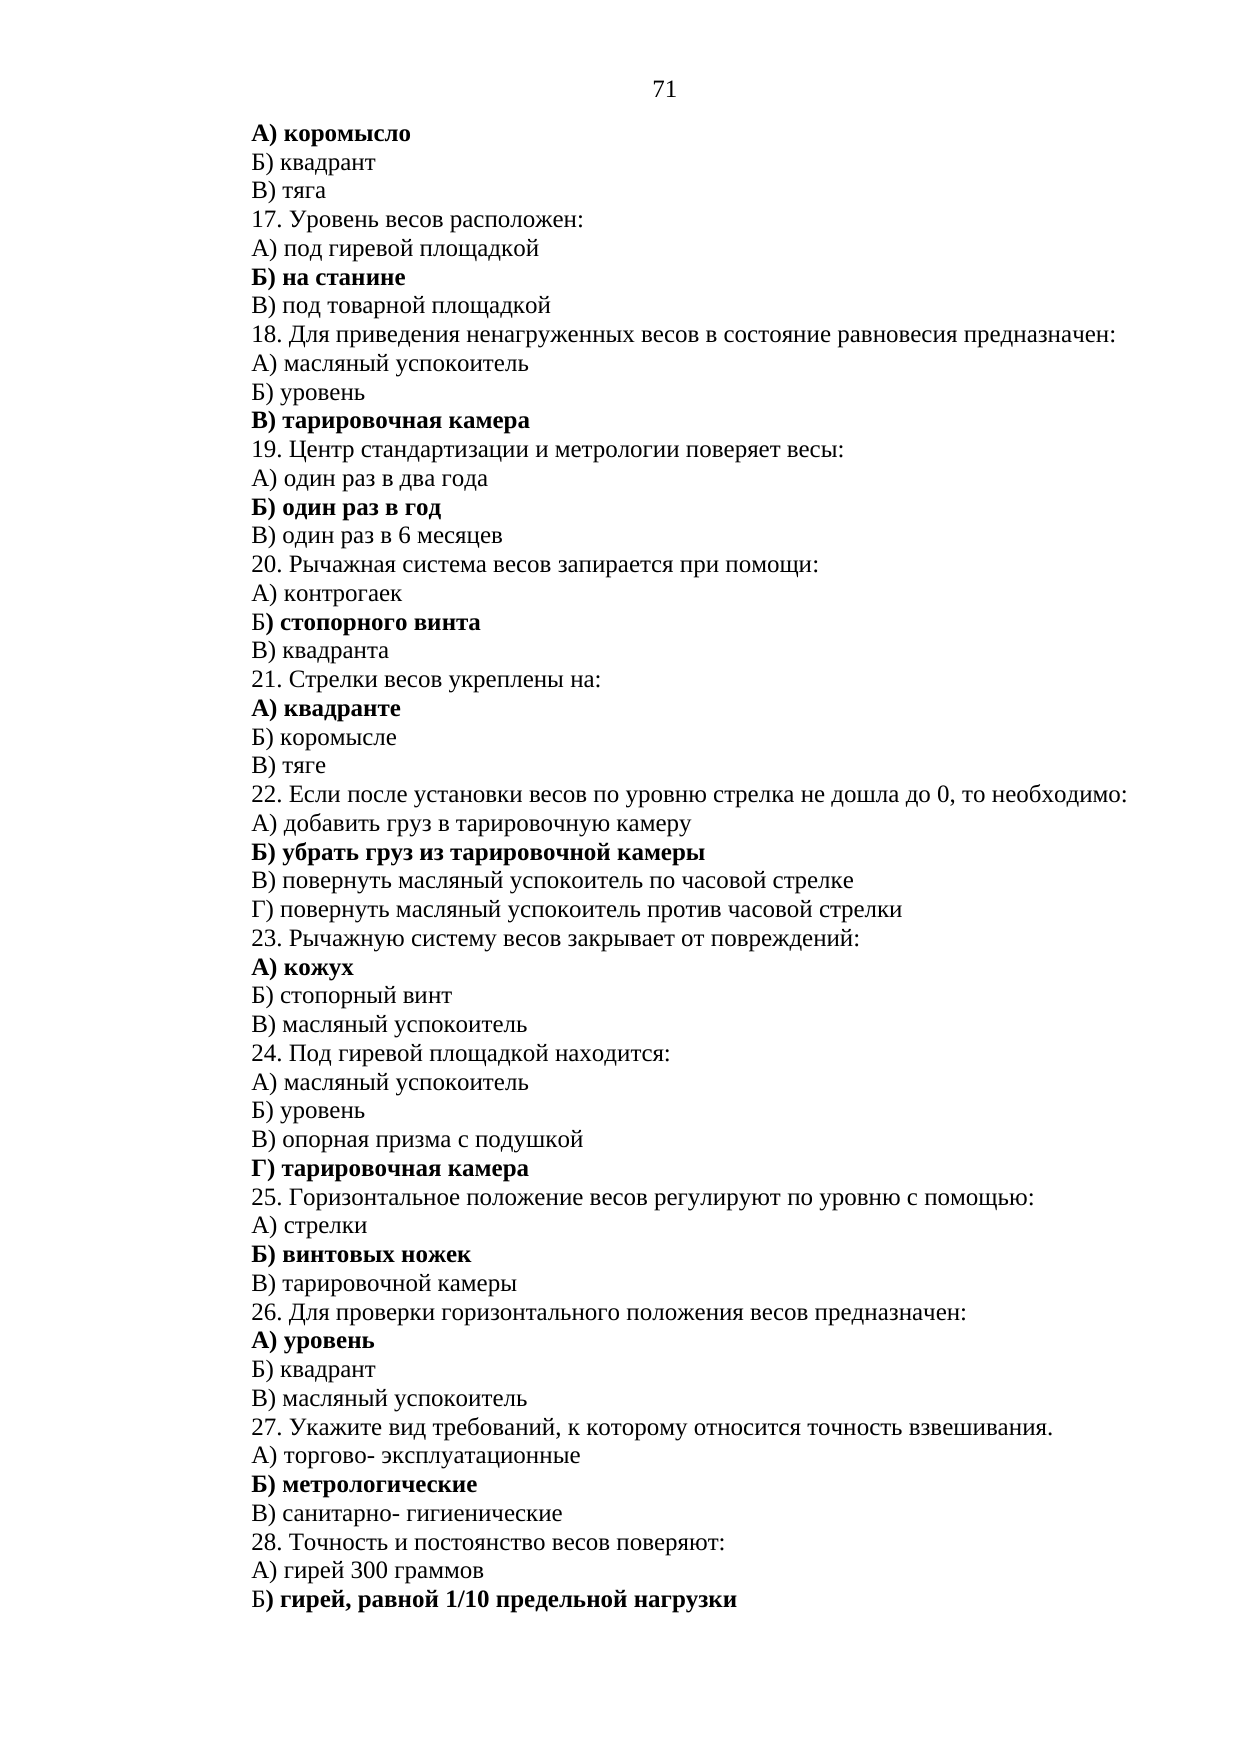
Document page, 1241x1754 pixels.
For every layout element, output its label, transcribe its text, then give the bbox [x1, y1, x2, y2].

text Б) гирей, равной 1/10 предельной нагрузки [177, 1584, 1152, 1613]
text В) под товарной площадкой [177, 291, 1152, 319]
text Б) квадрант [177, 147, 1152, 176]
text Б) метрологические [177, 1469, 1152, 1498]
text Б) винтовых ножек [177, 1239, 1152, 1268]
text А) контрогаек [177, 578, 1152, 607]
text В) тяга [177, 176, 1152, 204]
text В) один раз в 6 месяцев [177, 521, 1152, 549]
text 26. Для проверки горизонтального положения весов предназначен: [177, 1297, 1152, 1326]
text 18. Для приведения ненагруженных весов в состояние равновесия предназначен: [177, 319, 1152, 348]
text А) уровень [177, 1326, 1152, 1354]
text А) масляный успокоитель [177, 348, 1152, 377]
text 25. Горизонтальное положение весов регулируют по уровню с помощью: [177, 1182, 1152, 1211]
text 24. Под гиревой площадкой находится: [177, 1038, 1152, 1067]
text Б) квадрант [177, 1354, 1152, 1383]
text В) повернуть масляный успокоитель по часовой стрелке [177, 866, 1152, 894]
text Г) повернуть масляный успокоитель против часовой стрелки [177, 894, 1152, 923]
text 20. Рычажная система весов запирается при помощи: [177, 549, 1152, 578]
text В) масляный успокоитель [177, 1383, 1152, 1412]
text 22. Если после установки весов по уровню стрелка не дошла до 0, то необходимо: [177, 779, 1152, 808]
text Б) один раз в год [177, 492, 1152, 521]
text 27. Укажите вид требований, к которому относится точность взвешивания. [177, 1412, 1152, 1441]
text В) санитарно- гигиенические [177, 1498, 1152, 1527]
text А) под гиревой площадкой [177, 233, 1152, 262]
text 28. Точность и постоянство весов поверяют: [177, 1527, 1152, 1556]
text 23. Рычажную систему весов закрывает от повреждений: [177, 923, 1152, 952]
text А) стрелки [177, 1211, 1152, 1239]
text Б) уровень [177, 377, 1152, 406]
text А) торгово- эксплуатационные [177, 1441, 1152, 1469]
text В) тяге [177, 751, 1152, 779]
text А) масляный успокоитель [177, 1067, 1152, 1096]
text 21. Стрелки весов укреплены на: [177, 664, 1152, 693]
text Г) тарировочная камера [177, 1153, 1152, 1182]
text 17. Уровень весов расположен: [177, 204, 1152, 233]
text Б) стопорного винта [177, 607, 1152, 636]
text А) добавить груз в тарировочную камеру [177, 808, 1152, 837]
text А) один раз в два года [177, 463, 1152, 492]
text А) квадранте [177, 693, 1152, 722]
text Б) уровень [177, 1096, 1152, 1124]
text В) опорная призма с подушкой [177, 1124, 1152, 1153]
text В) масляный успокоитель [177, 1009, 1152, 1038]
text А) коромысло [177, 118, 1152, 147]
text А) гирей 300 граммов [177, 1556, 1152, 1584]
text Б) коромысле [177, 722, 1152, 751]
text 19. Центр стандартизации и метрологии поверяет весы: [177, 434, 1152, 463]
text Б) убрать груз из тарировочной камеры [177, 837, 1152, 866]
text Б) стопорный винт [177, 981, 1152, 1009]
text В) квадранта [177, 636, 1152, 664]
text Б) на станине [177, 262, 1152, 291]
text В) тарировочной камеры [177, 1268, 1152, 1297]
text А) кожух [177, 952, 1152, 981]
text В) тарировочная камера [177, 406, 1152, 434]
